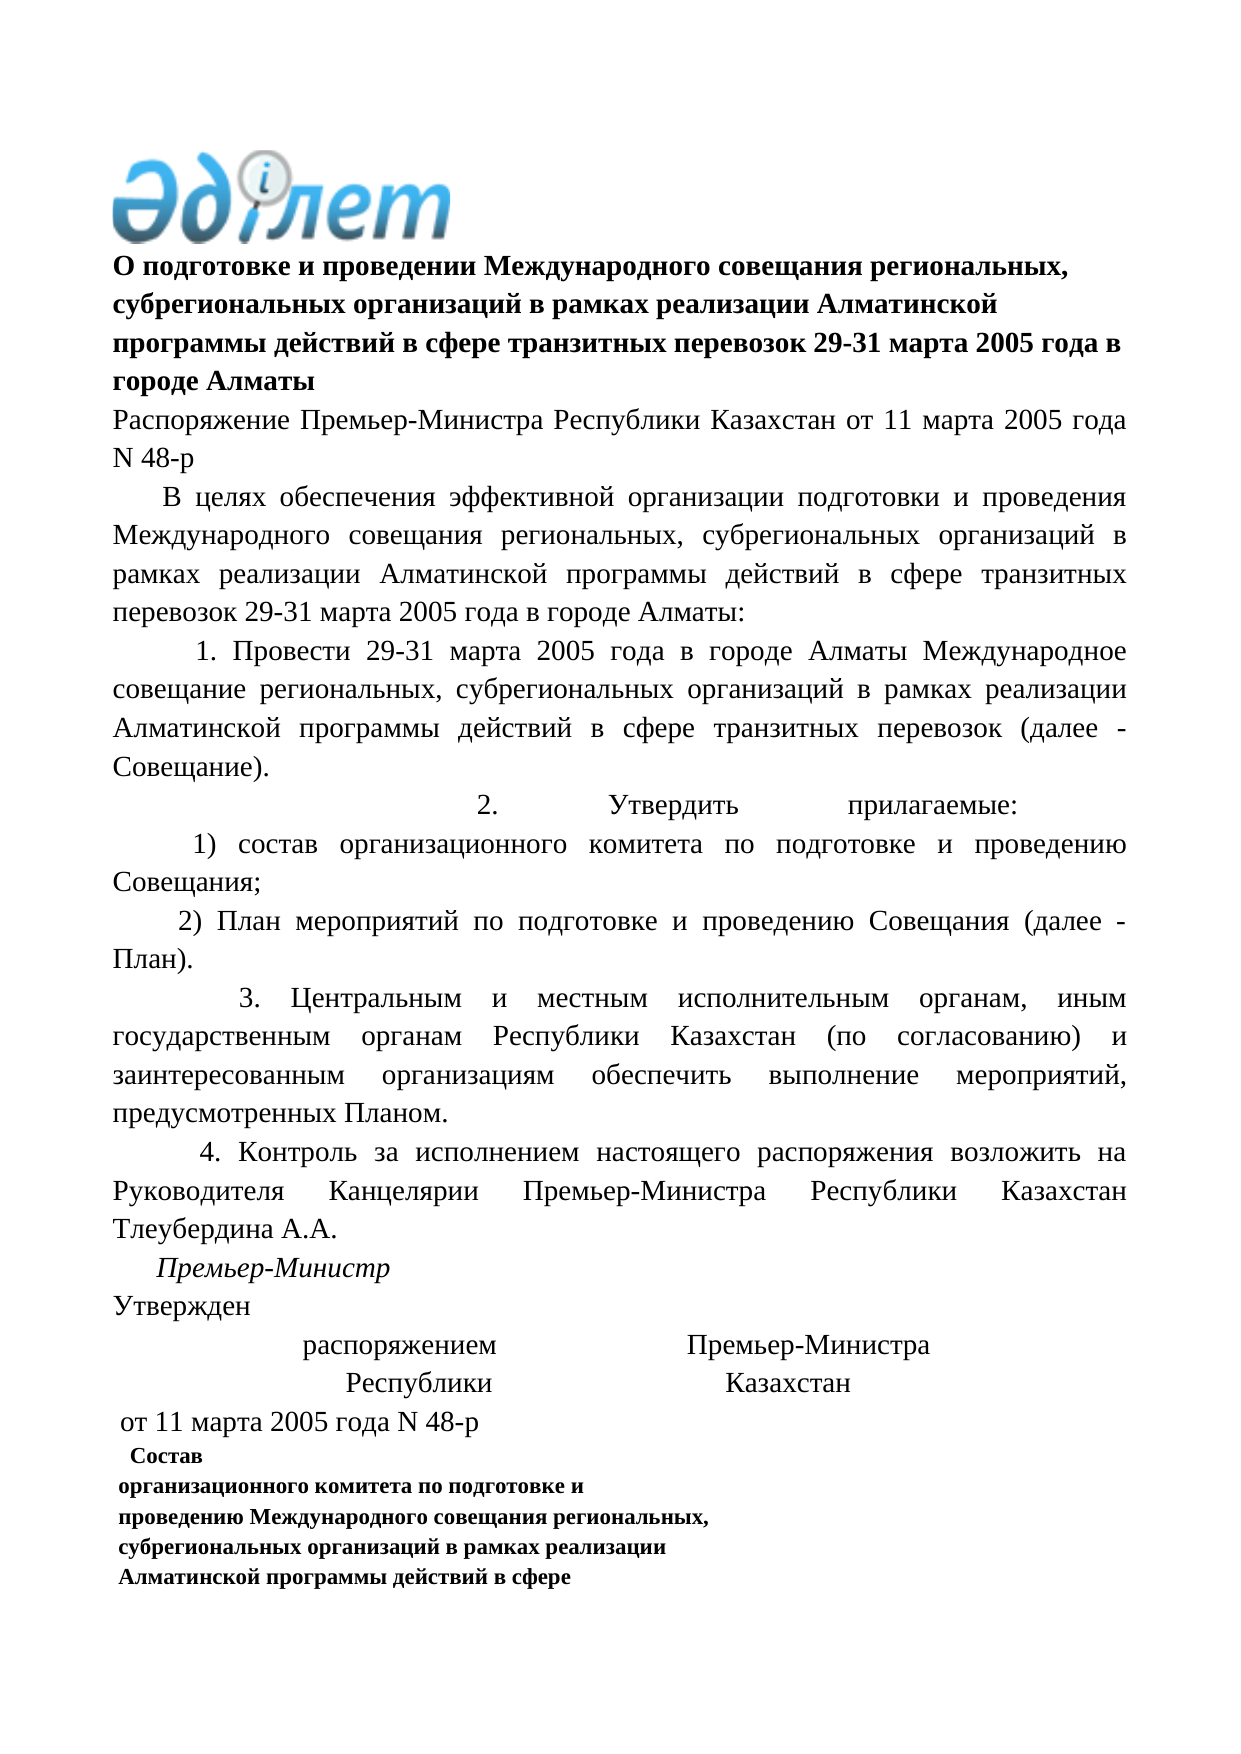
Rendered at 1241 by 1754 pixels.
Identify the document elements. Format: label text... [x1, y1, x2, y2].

text 4. Контроль за исполнением настоящего распоряжения возложить на Руководителя Канцелярии Премьер-Министра Республики Казахстан Тлеубердина А.А. [112, 1134, 1128, 1245]
text 3. Центральным и местным исполнительным органам, иным государственным органам Республики Казахстан (по согласованию) и заинтересованным организациям обеспечить выполнение мероприятий, предусмотренных Планом. [112, 980, 1128, 1129]
text Распоряжение Премьер-Министра Республики Казахстан от 11 марта 2005 года N 48-p [112, 402, 1128, 474]
text В целях обеспечения эффективной организации подготовки и проведения Международного совещания региональных, субрегиональных организаций в рамках реализации Алматинской программы действий в сфере транзитных перевозок 29-31 марта 2005 года в городе Алматы: [112, 479, 1128, 628]
text 2. Утвердить прилагаемые: 1) состав организационного комитета по подготовке и проведению Совещания; 2) План мероприятий по подготовке и проведению Совещания (далее - План). [112, 787, 1128, 975]
text 1. Провести 29-31 марта 2005 года в городе Алматы Международное совещание региональных, субрегиональных организаций в рамках реализации Алматинской программы действий в сфере транзитных перевозок (далее - Совещание). [112, 633, 1128, 782]
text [112, 1442, 1128, 1589]
text О подготовке и проведении Международного совещания региональных, субрегиональных организаций в рамках реализации Алматинской программы действий в сфере транзитных перевозок 29-31 марта 2005 года в городе Алматы [112, 248, 1128, 397]
text Премьер-Министр [112, 1250, 1128, 1283]
picture [112, 150, 451, 244]
text Утвержден распоряжением Премьер-Министра Республики Казахстан от 11 марта 2005 года N 48-p [112, 1288, 1128, 1437]
